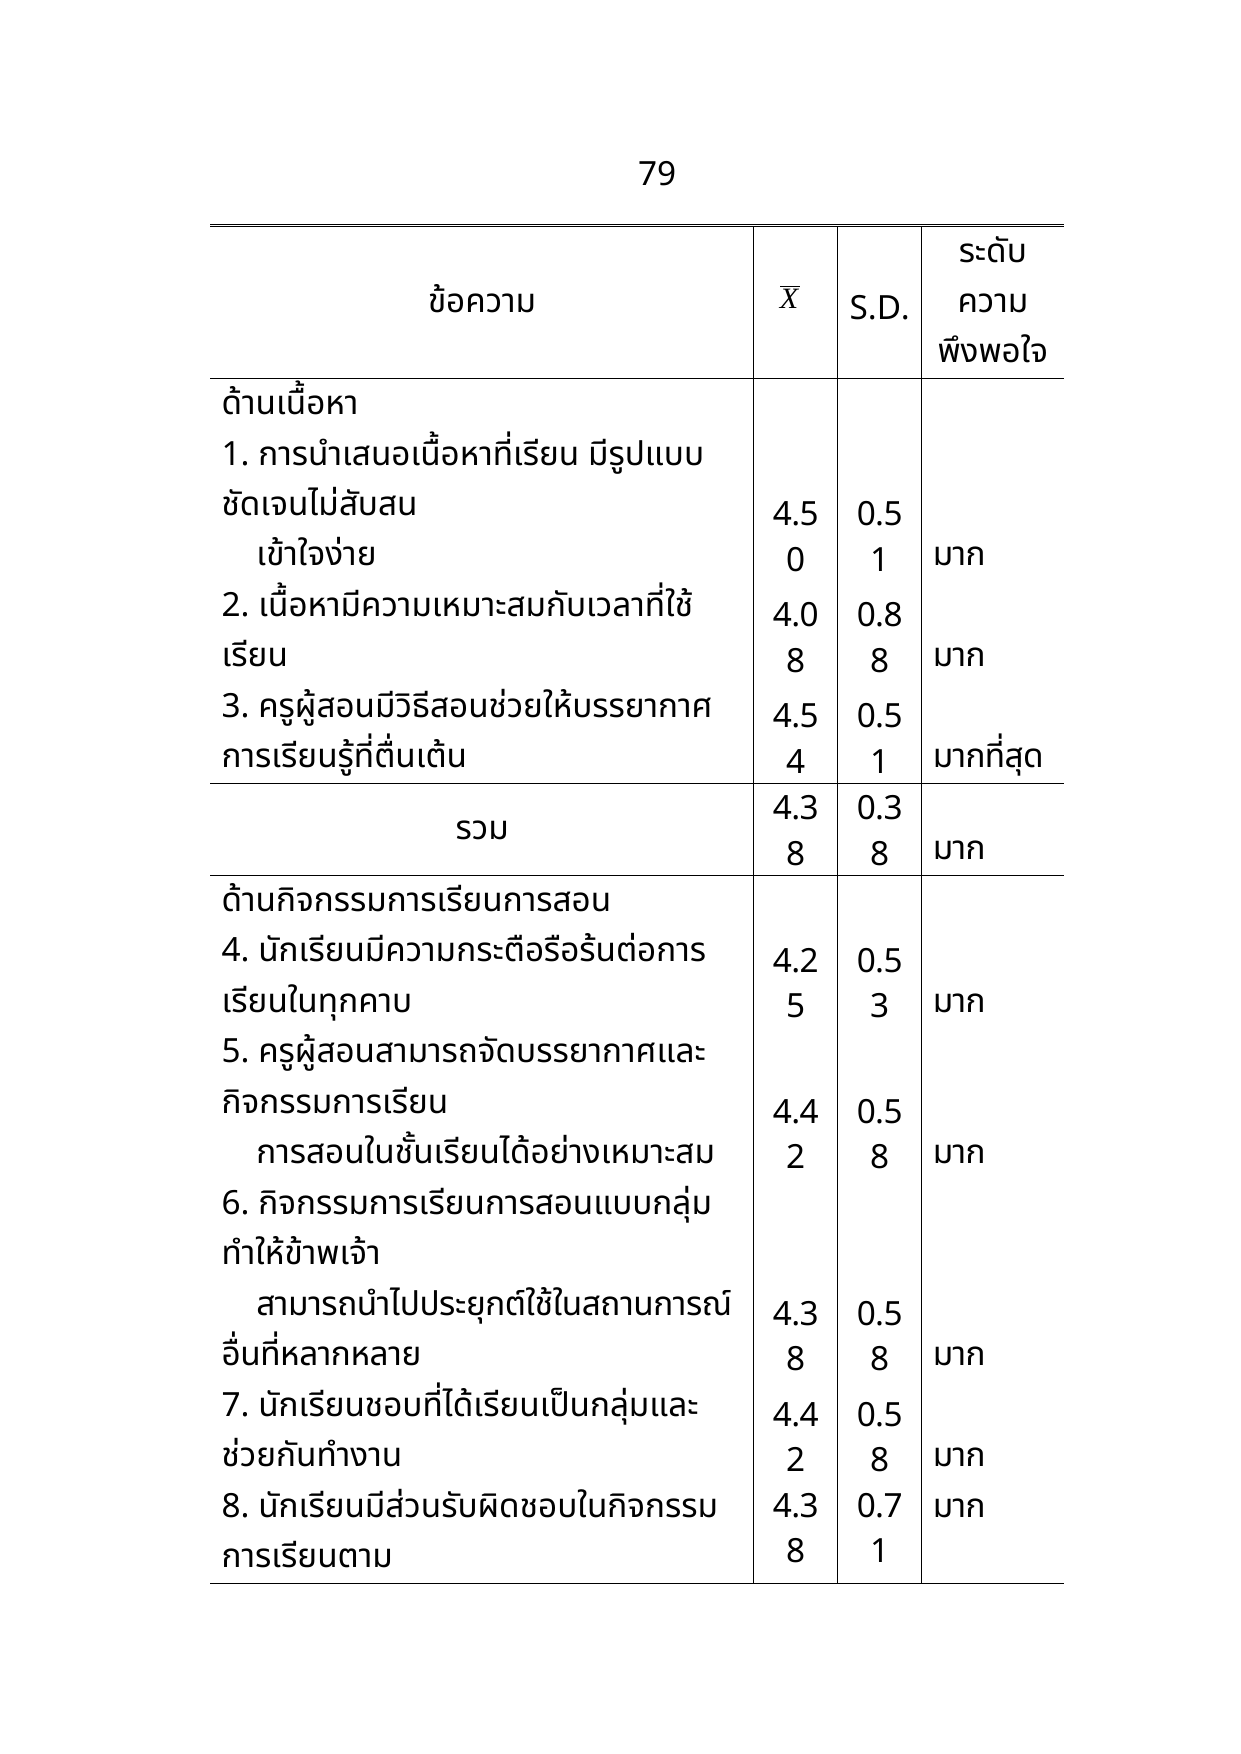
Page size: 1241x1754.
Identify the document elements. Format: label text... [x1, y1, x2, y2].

table_header . [754, 227, 837, 378]
table_cell มาก [922, 379, 1064, 581]
table_cell มาก [922, 1179, 1064, 1381]
table_cell มาก [922, 1381, 1064, 1482]
table_cell 4.38 [754, 784, 837, 875]
table_cell 4.38 [754, 1482, 837, 1583]
table_cell 4.38 [754, 1179, 837, 1381]
table_cell 0.58 [838, 1027, 921, 1179]
table_cell 5. ครูผู้สอนสามารถจัดบรรยากาศและกิจกรรมการเรียน การสอนในชั้นเรียนได้อย่างเหมาะสม [210, 1027, 753, 1179]
table_cell ด้านกิจกรรมการเรียนการสอน 4. นักเรียนมีความกระตือรือร้นต่อการเรียนในทุกคาบ [210, 876, 753, 1027]
table_cell 0.58 [838, 1179, 921, 1381]
table_cell 0.51 [838, 379, 921, 581]
table_cell มาก [922, 784, 1064, 875]
table_cell 3. ครูผู้สอนมีวิธีสอนช่วยให้บรรยากาศการเรียนรู้ที่ตื่นเต้น [210, 682, 753, 783]
table_cell ด้านเนื้อหา 1. การนำเสนอเนื้อหาที่เรียน มีรูปแบบชัดเจนไม่สับสน เข้าใจง่าย [210, 379, 753, 581]
table_cell 4.42 [754, 1027, 837, 1179]
table_cell 0.58 [838, 1381, 921, 1482]
table_cell รวม [210, 784, 753, 875]
table_cell 0.53 [838, 876, 921, 1027]
table_cell 0.71 [838, 1482, 921, 1583]
table_header S.D. [838, 227, 921, 378]
table_cell 4.54 [754, 682, 837, 783]
table_cell 0.38 [838, 784, 921, 875]
table_cell 7. นักเรียนชอบที่ได้เรียนเป็นกลุ่มและช่วยกันทำงาน [210, 1381, 753, 1482]
table_cell มาก [922, 876, 1064, 1027]
table_cell 0.51 [838, 682, 921, 783]
table_cell มากที่สุด [922, 682, 1064, 783]
table_cell มาก [922, 1027, 1064, 1179]
table_header ระดับความ พึงพอใจ [922, 227, 1064, 378]
table_cell 4.08 [754, 581, 837, 682]
table_cell มาก [922, 581, 1064, 682]
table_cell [210, 1482, 753, 1583]
table_cell 0.88 [838, 581, 921, 682]
table_cell มาก [922, 1482, 1064, 1583]
table_cell 6. กิจกรรมการเรียนการสอนแบบกลุ่มทำให้ข้าพเจ้า สามารถนำไปประยุกต์ใช้ในสถานการณ์อื่นที่หลากหลาย [210, 1179, 753, 1381]
table_cell 4.50 [754, 379, 837, 581]
table_cell 2. เนื้อหามีความเหมาะสมกับเวลาที่ใช้เรียน [210, 581, 753, 682]
table_cell 4.25 [754, 876, 837, 1027]
table_cell 4.42 [754, 1381, 837, 1482]
table_header ข้อความ [210, 227, 753, 378]
